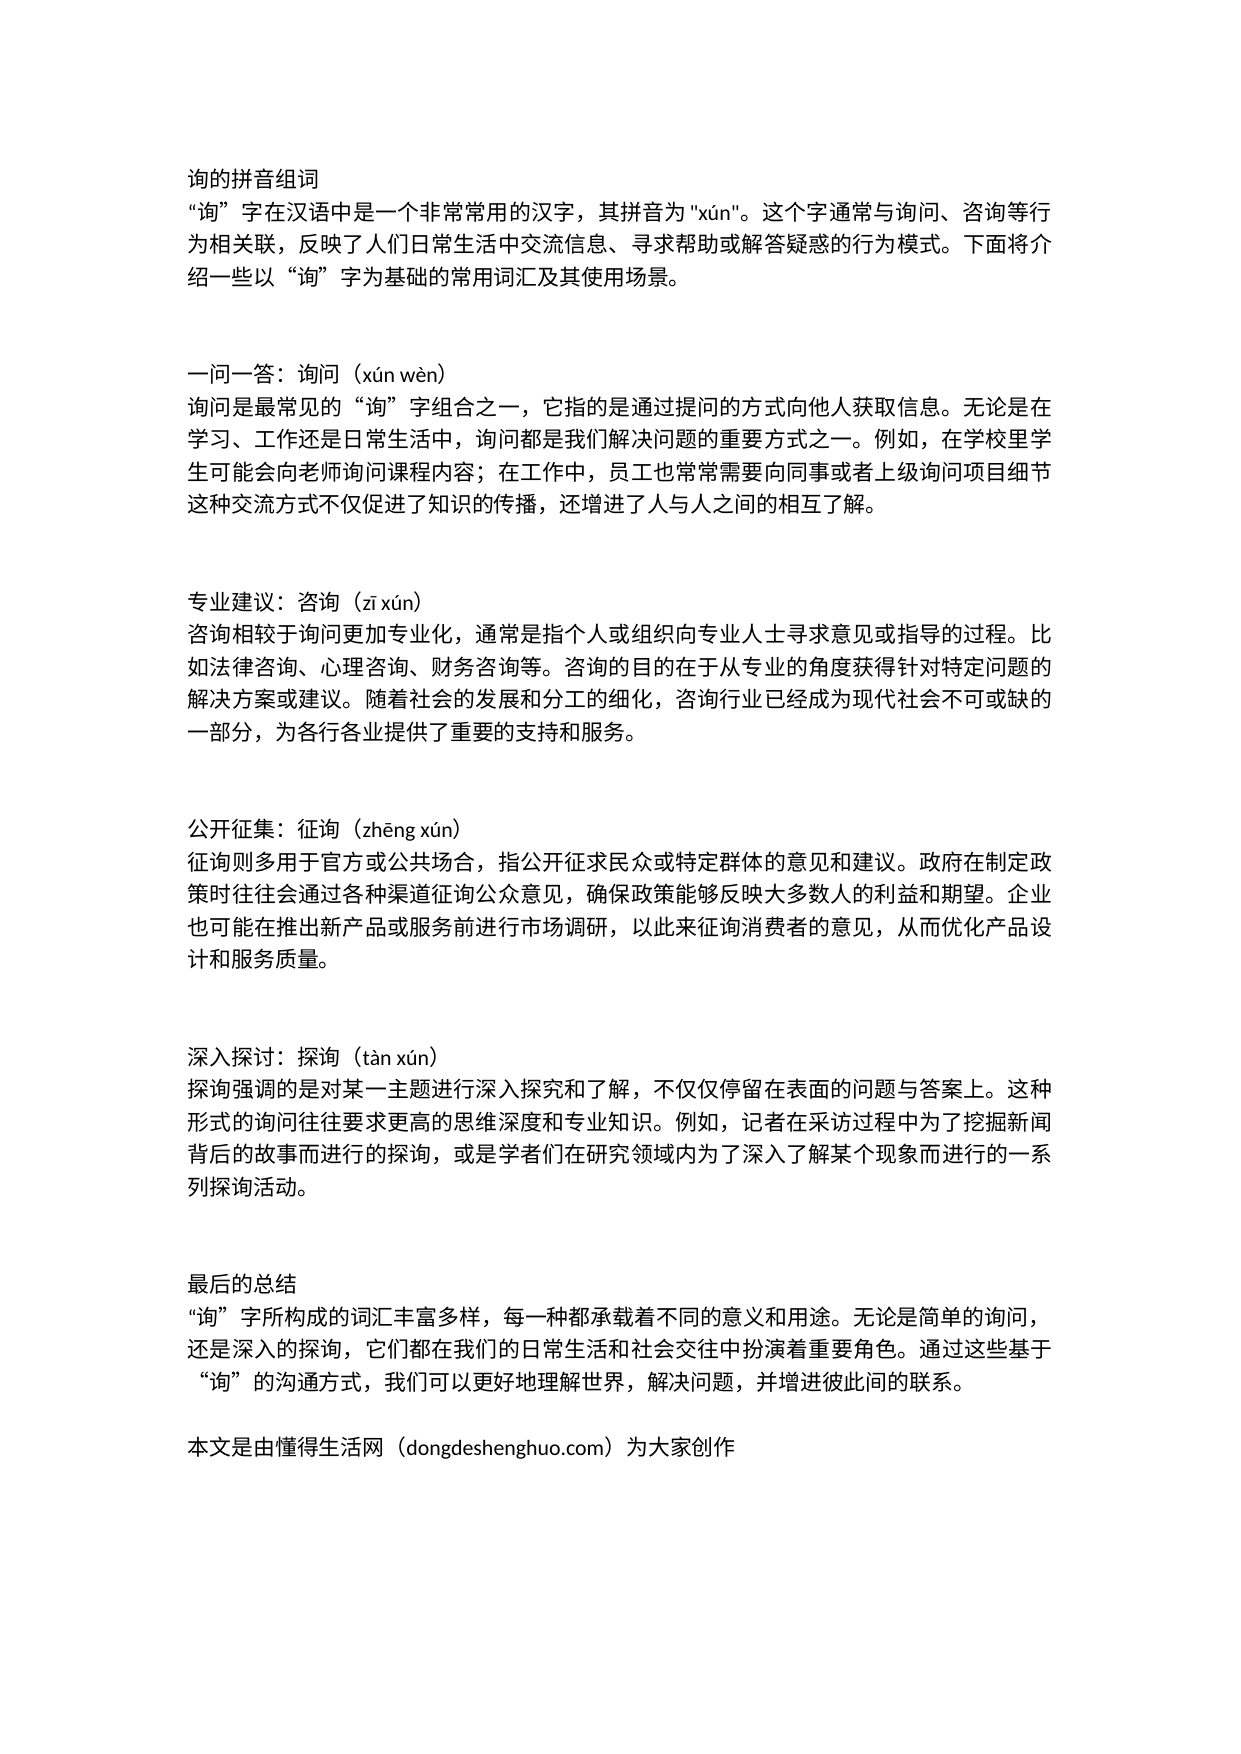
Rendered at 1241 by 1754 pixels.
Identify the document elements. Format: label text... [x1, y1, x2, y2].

text “询”字在汉语中是一个非常常用的汉字，其拼音为"xún"。这个字通常与询问、咨询等行为相关联，反映了人们日常生活中交流信息、寻求帮助或解答疑惑的行为模式。下面将介绍一些以“询”字为基础的常用词汇及其使用场景。 [187, 194, 1053, 292]
text 咨询相较于询问更加专业化，通常是指个人或组织向专业人士寻求意见或指导的过程。比如法律咨询、心理咨询、财务咨询等。咨询的目的在于从专业的角度获得针对特定问题的解决方案或建议。随着社会的发展和分工的细化，咨询行业已经成为现代社会不可或缺的一部分，为各行各业提供了重要的支持和服务。 [187, 617, 1053, 747]
text 探询强调的是对某一主题进行深入探究和了解，不仅仅停留在表面的问题与答案上。这种形式的询问往往要求更高的思维深度和专业知识。例如，记者在采访过程中为了挖掘新闻背后的故事而进行的探询，或是学者们在研究领域内为了深入了解某个现象而进行的一系列探询活动。 [187, 1072, 1053, 1202]
text 征询则多用于官方或公共场合，指公开征求民众或特定群体的意见和建议。政府在制定政策时往往会通过各种渠道征询公众意见，确保政策能够反映大多数人的利益和期望。企业也可能在推出新产品或服务前进行市场调研，以此来征询消费者的意见，从而优化产品设计和服务质量。 [187, 844, 1053, 974]
text 专业建议：咨询（zī xún） [187, 584, 1053, 617]
text 询问是最常见的“询”字组合之一，它指的是通过提问的方式向他人获取信息。无论是在学习、工作还是日常生活中，询问都是我们解决问题的重要方式之一。例如，在学校里学生可能会向老师询问课程内容；在工作中，员工也常常需要向同事或者上级询问项目细节。这种交流方式不仅促进了知识的传播，还增进了人与人之间的相互了解。 [187, 389, 1053, 519]
text “询”字所构成的词汇丰富多样，每一种都承载着不同的意义和用途。无论是简单的询问，还是深入的探询，它们都在我们的日常生活和社会交往中扮演着重要角色。通过这些基于“询”的沟通方式，我们可以更好地理解世界，解决问题，并增进彼此间的联系。 [187, 1299, 1053, 1397]
text 最后的总结 [187, 1267, 1053, 1299]
text 本文是由懂得生活网（dongdeshenghuo.com）为大家创作 [187, 1429, 1053, 1462]
text 询的拼音组词 [187, 162, 1053, 194]
text 一问一答：询问（xún wèn） [187, 357, 1053, 389]
text 深入探讨：探询（tàn xún） [187, 1039, 1053, 1072]
text 公开征集：征询（zhēng xún） [187, 812, 1053, 844]
